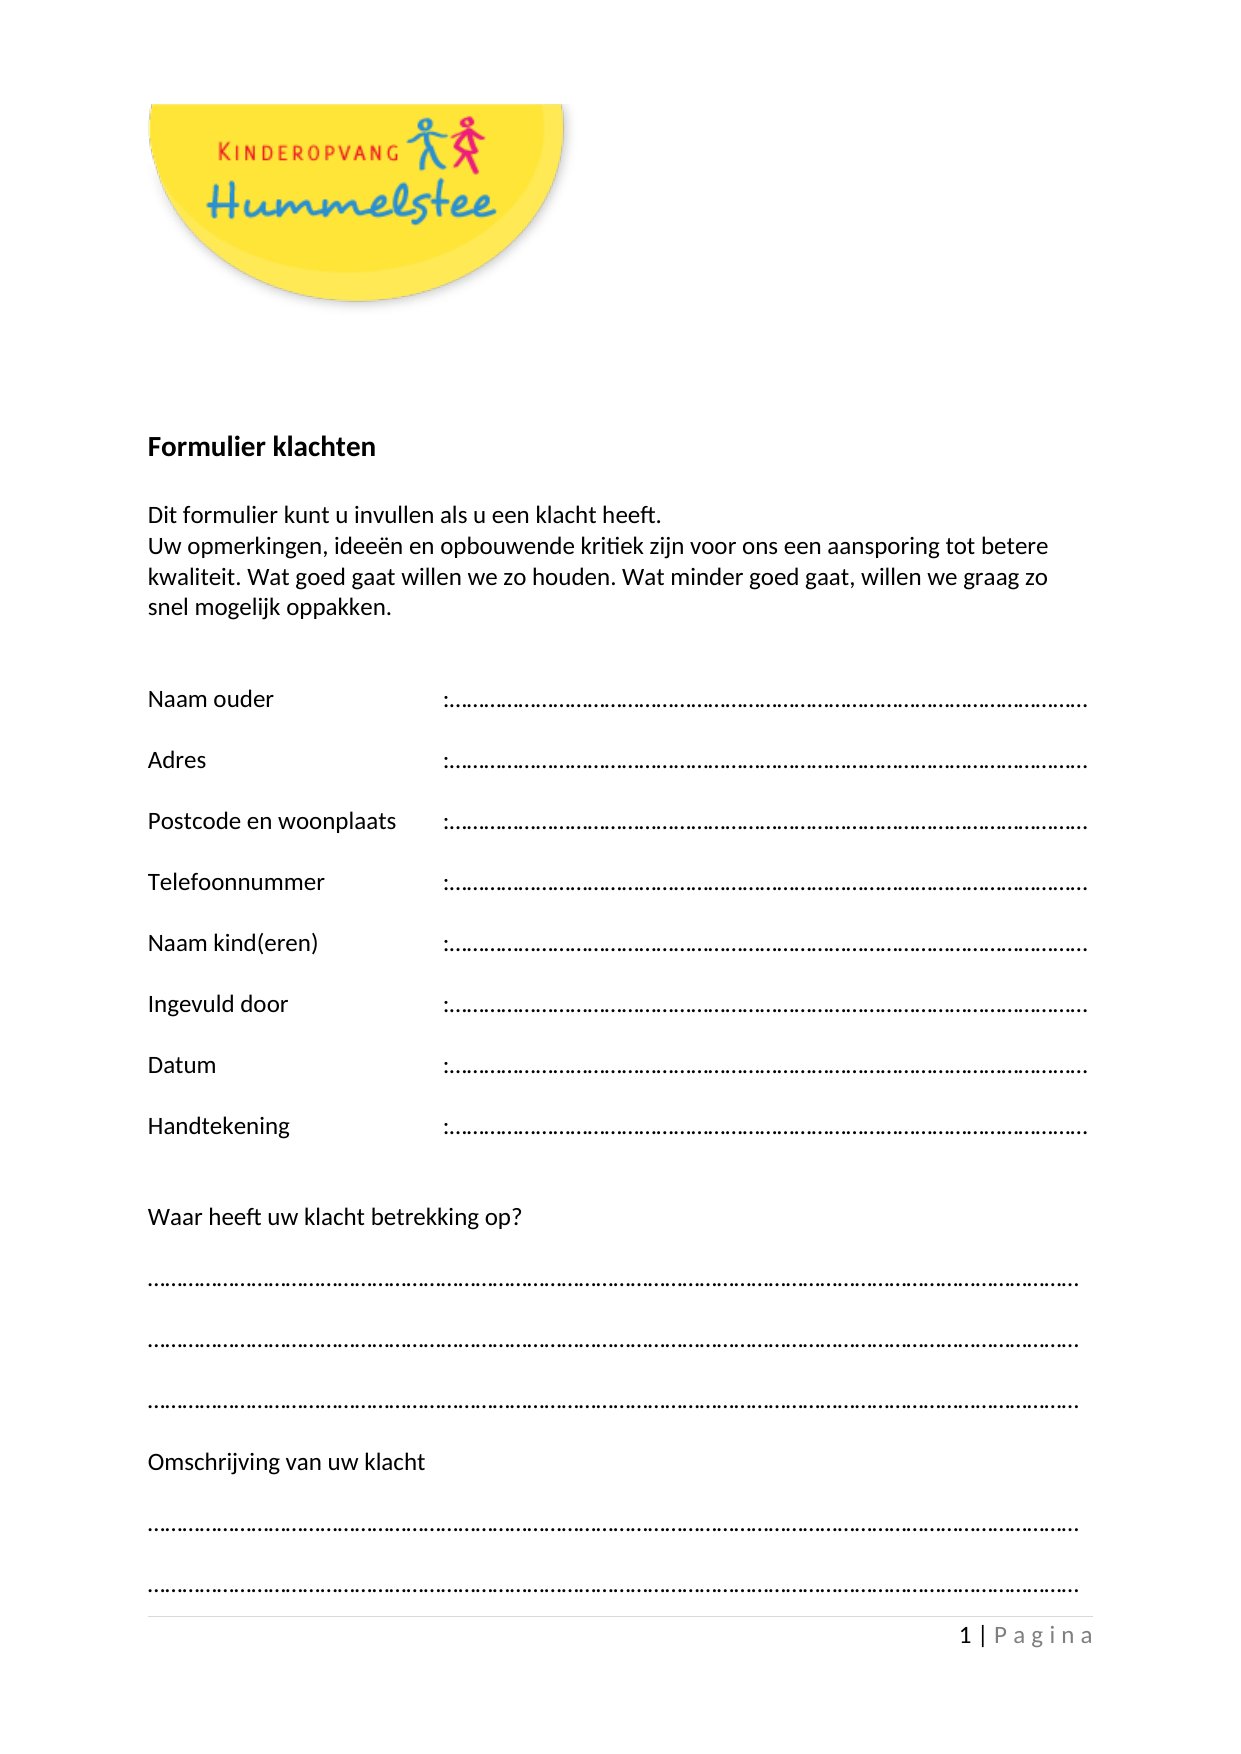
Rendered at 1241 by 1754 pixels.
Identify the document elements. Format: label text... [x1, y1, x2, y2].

text Naam ouder :………………………………………………………………………………………………… [148, 683, 1093, 713]
text ……………………………………………………………………………………………………………………………………………… [148, 1507, 1093, 1537]
text Formulier klachten [148, 428, 1093, 464]
text Datum :………………………………………………………………………………………………… [148, 1049, 1093, 1079]
text ……………………………………………………………………………………………………………………………………………… [148, 1263, 1093, 1293]
text ……………………………………………………………………………………………………………………………………………… [148, 1385, 1093, 1415]
text Omschrijving van uw klacht [148, 1446, 1093, 1476]
text Adres :………………………………………………………………………………………………… [148, 744, 1093, 774]
picture [147, 104, 584, 322]
text Handtekening :………………………………………………………………………………………………… [148, 1110, 1093, 1141]
text ……………………………………………………………………………………………………………………………………………… [148, 1568, 1093, 1598]
text Ingevuld door :………………………………………………………………………………………………… [148, 988, 1093, 1018]
text Telefoonnummer :………………………………………………………………………………………………… [148, 866, 1093, 896]
text ……………………………………………………………………………………………………………………………………………… [148, 1324, 1093, 1354]
text Postcode en woonplaats :………………………………………………………………………………………………… [148, 805, 1093, 835]
text Uw opmerkingen, ideeën en opbouwende kritiek zijn voor ons een aansporing tot betere kwaliteit. Wat goed gaat willen we zo houden. Wat minder goed gaat, willen we graag zo snel mogelijk oppakken. [148, 530, 1093, 622]
text Naam kind(eren) :………………………………………………………………………………………………… [148, 927, 1093, 957]
text Waar heeft uw klacht betrekking op? [148, 1202, 1093, 1232]
text Dit formulier kunt u invullen als u een klacht heeft. [148, 499, 1093, 530]
